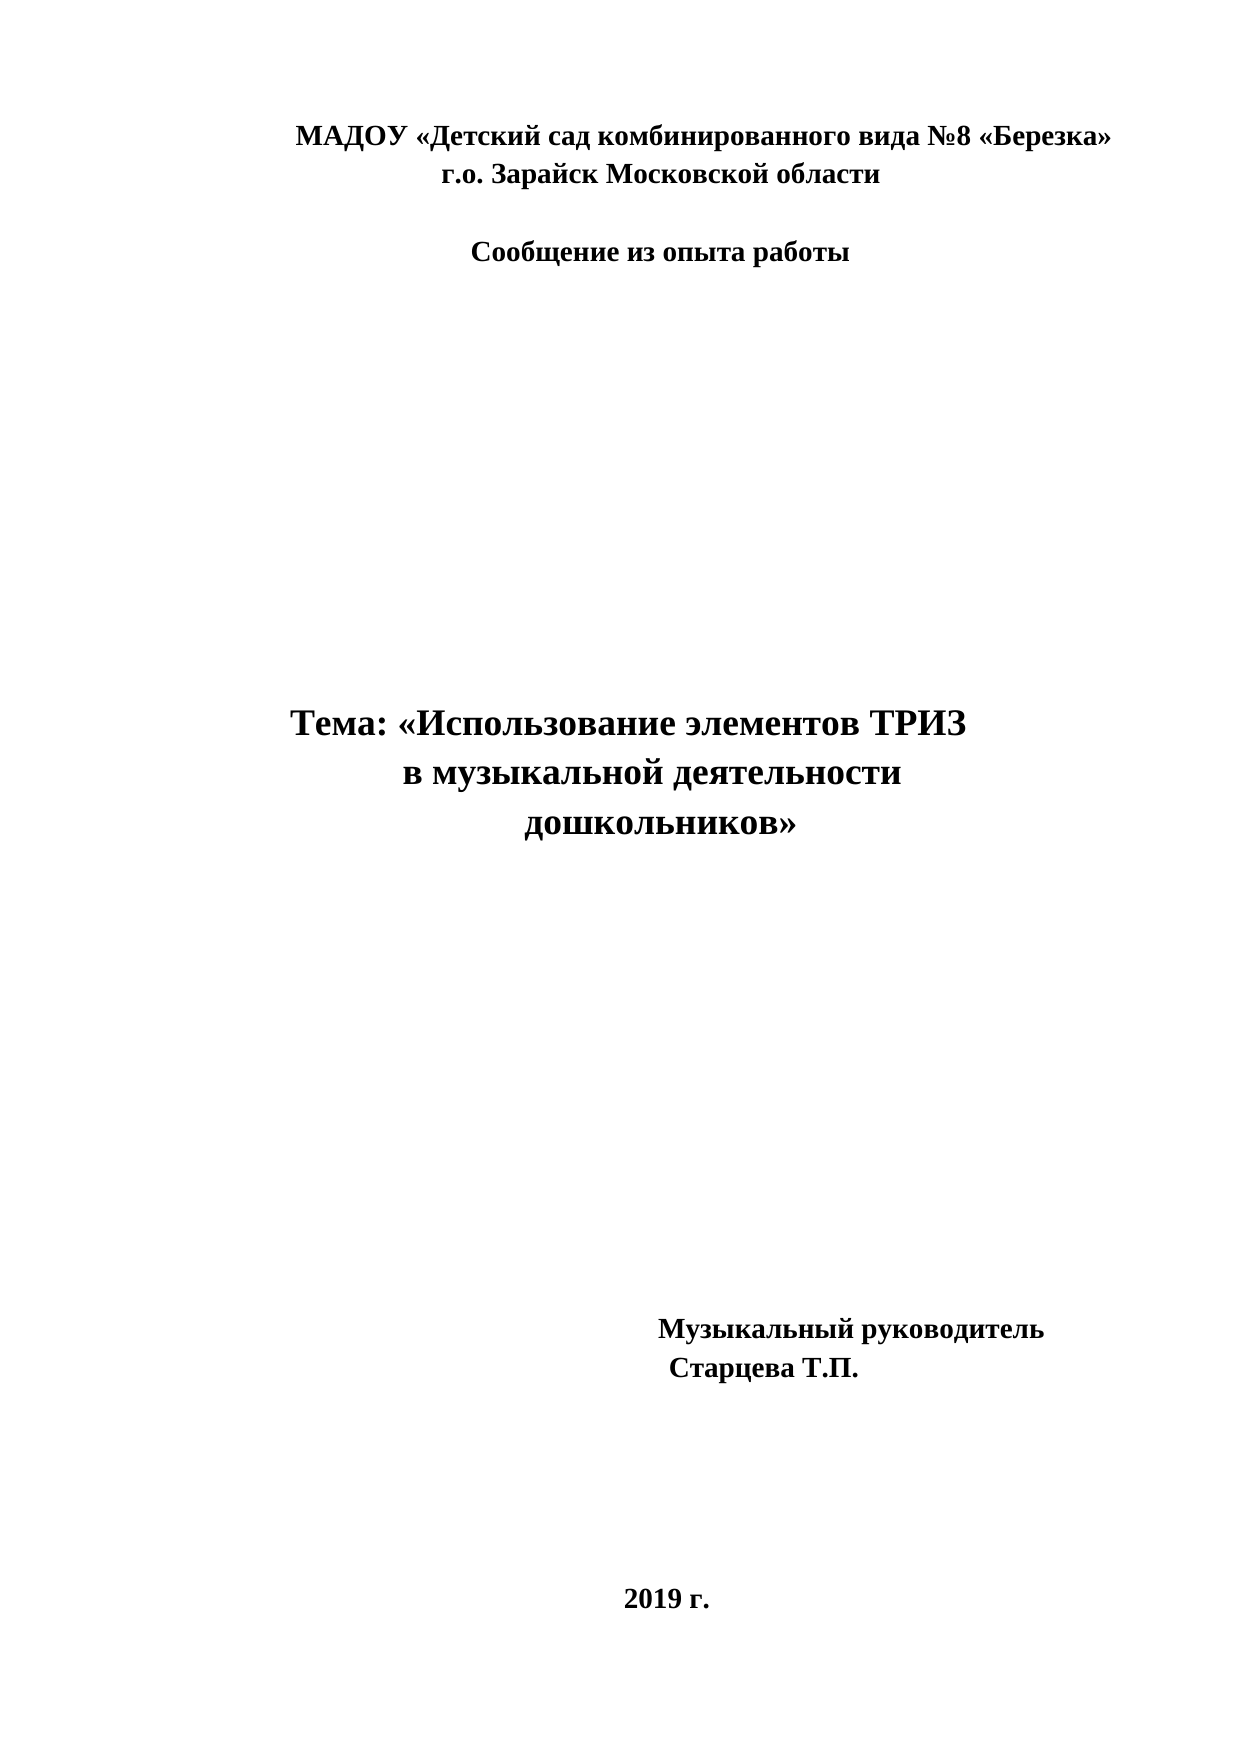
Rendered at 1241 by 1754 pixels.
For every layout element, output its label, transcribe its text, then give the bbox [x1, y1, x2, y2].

text в музыкальной деятельности [177, 749, 1152, 793]
text Тема: «Использование элементов ТРИЗ [177, 700, 1152, 743]
text МАДОУ «Детский сад комбинированного вида №8 «Березка» [295, 118, 1152, 152]
text Музыкальный руководитель [295, 1311, 1152, 1345]
text дошкольников» [177, 799, 1152, 842]
text г.о. Зарайск Московской области [295, 157, 1152, 190]
text Сообщение из опыта работы [295, 234, 1152, 267]
text 2019 г. [295, 1581, 1152, 1614]
text Старцева Т.П. [295, 1350, 1152, 1383]
